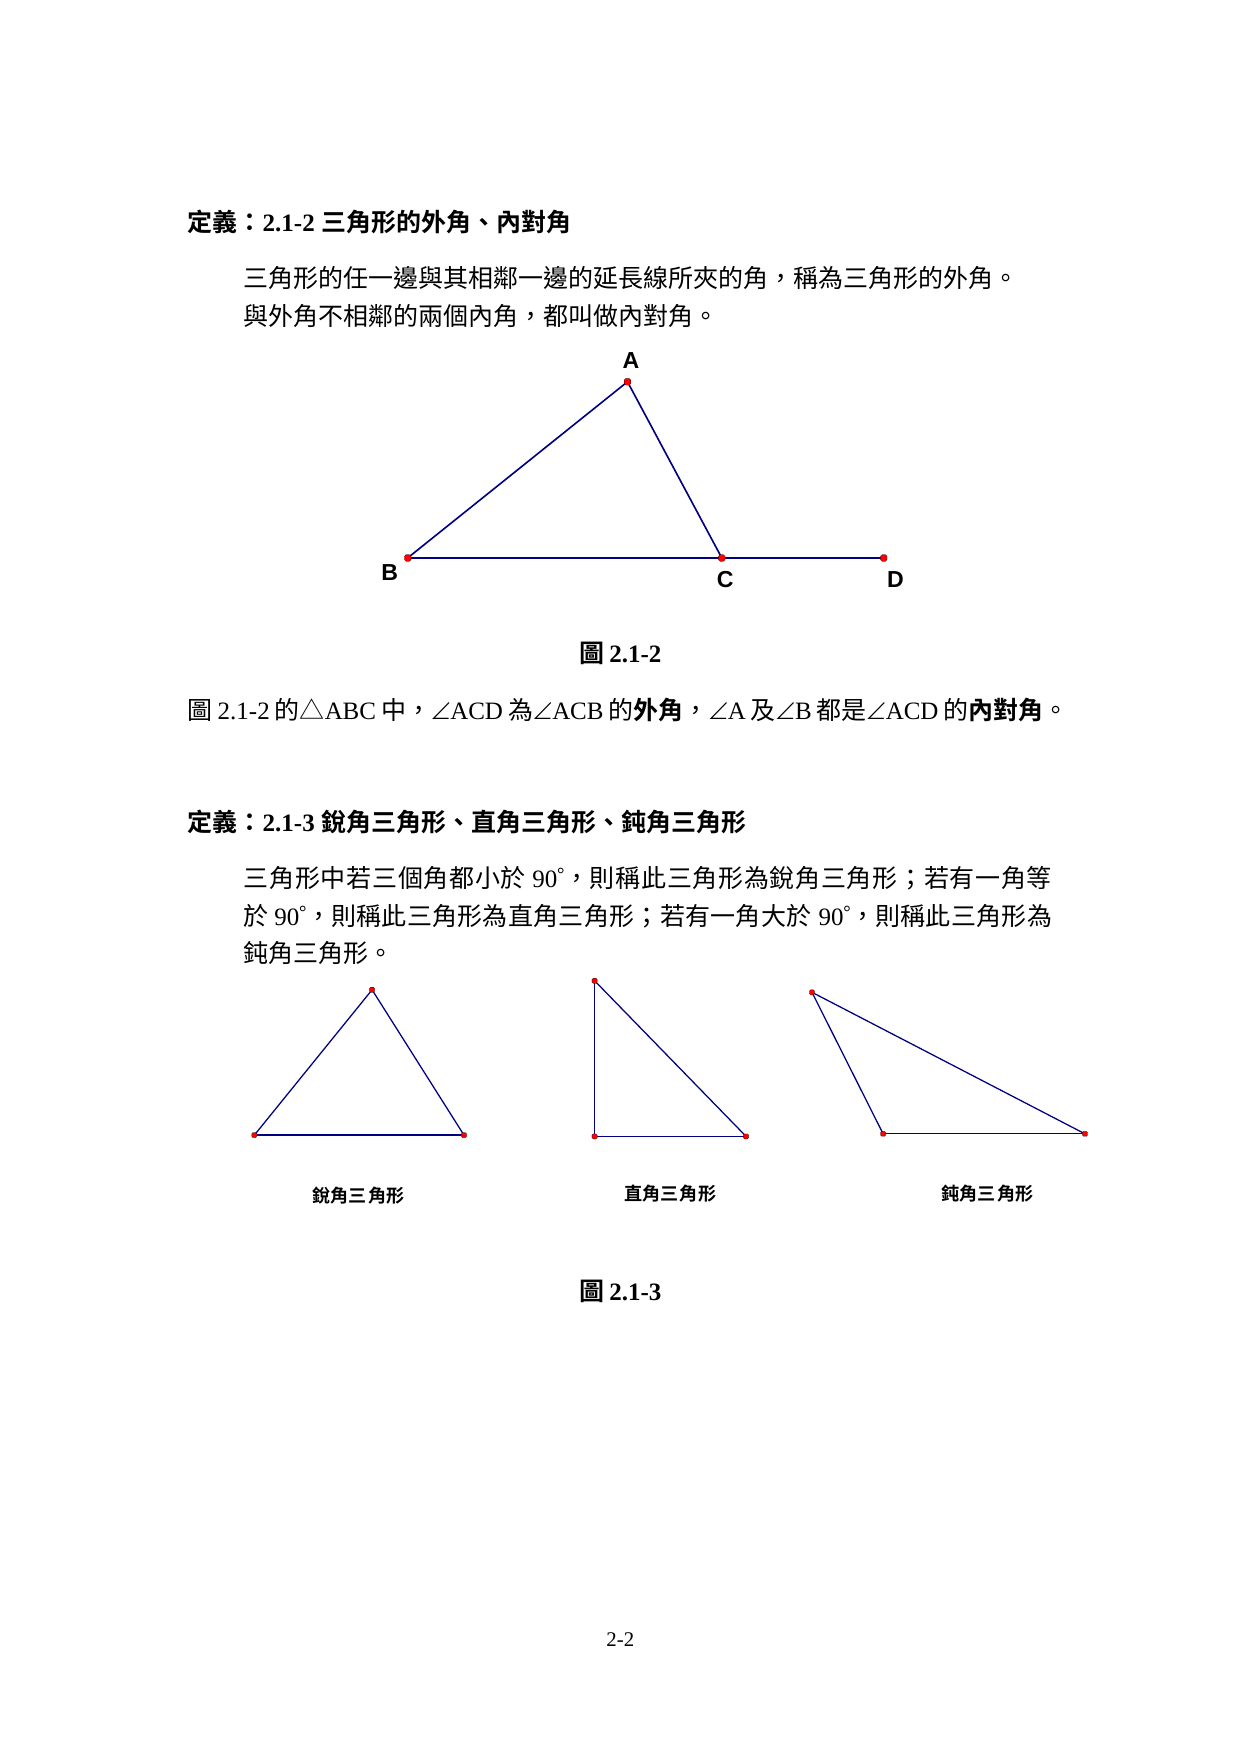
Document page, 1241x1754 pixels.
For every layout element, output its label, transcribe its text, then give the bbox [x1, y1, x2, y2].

text 三角形的任一邊與其相鄰一邊的延長線所夾的角，稱為三角形的外角。 [244, 258, 1053, 296]
text 定義：2.1-3 銳角三角形、直角三角形、鈍角三角形 [187, 802, 1053, 839]
text 定義：2.1-2 三角形的外角、內對角 [187, 202, 1053, 239]
text 與外角不相鄰的兩個內角，都叫做內對角。 [244, 296, 1053, 333]
text 圖2.1-2 [187, 633, 1053, 671]
text 圖2.1-3 [187, 1271, 1053, 1308]
text 圖2.1-2的△ABC中，ACD為ACB的外角，A及B都是ACD的內對角。 [187, 689, 1053, 727]
text 三角形中若三個角都小於90，則稱此三角形為銳角三角形；若有一角等於90，則稱此三角形為直角三角形；若有一角大於90，則稱此三角形為鈍角三角形。 [244, 858, 1053, 971]
